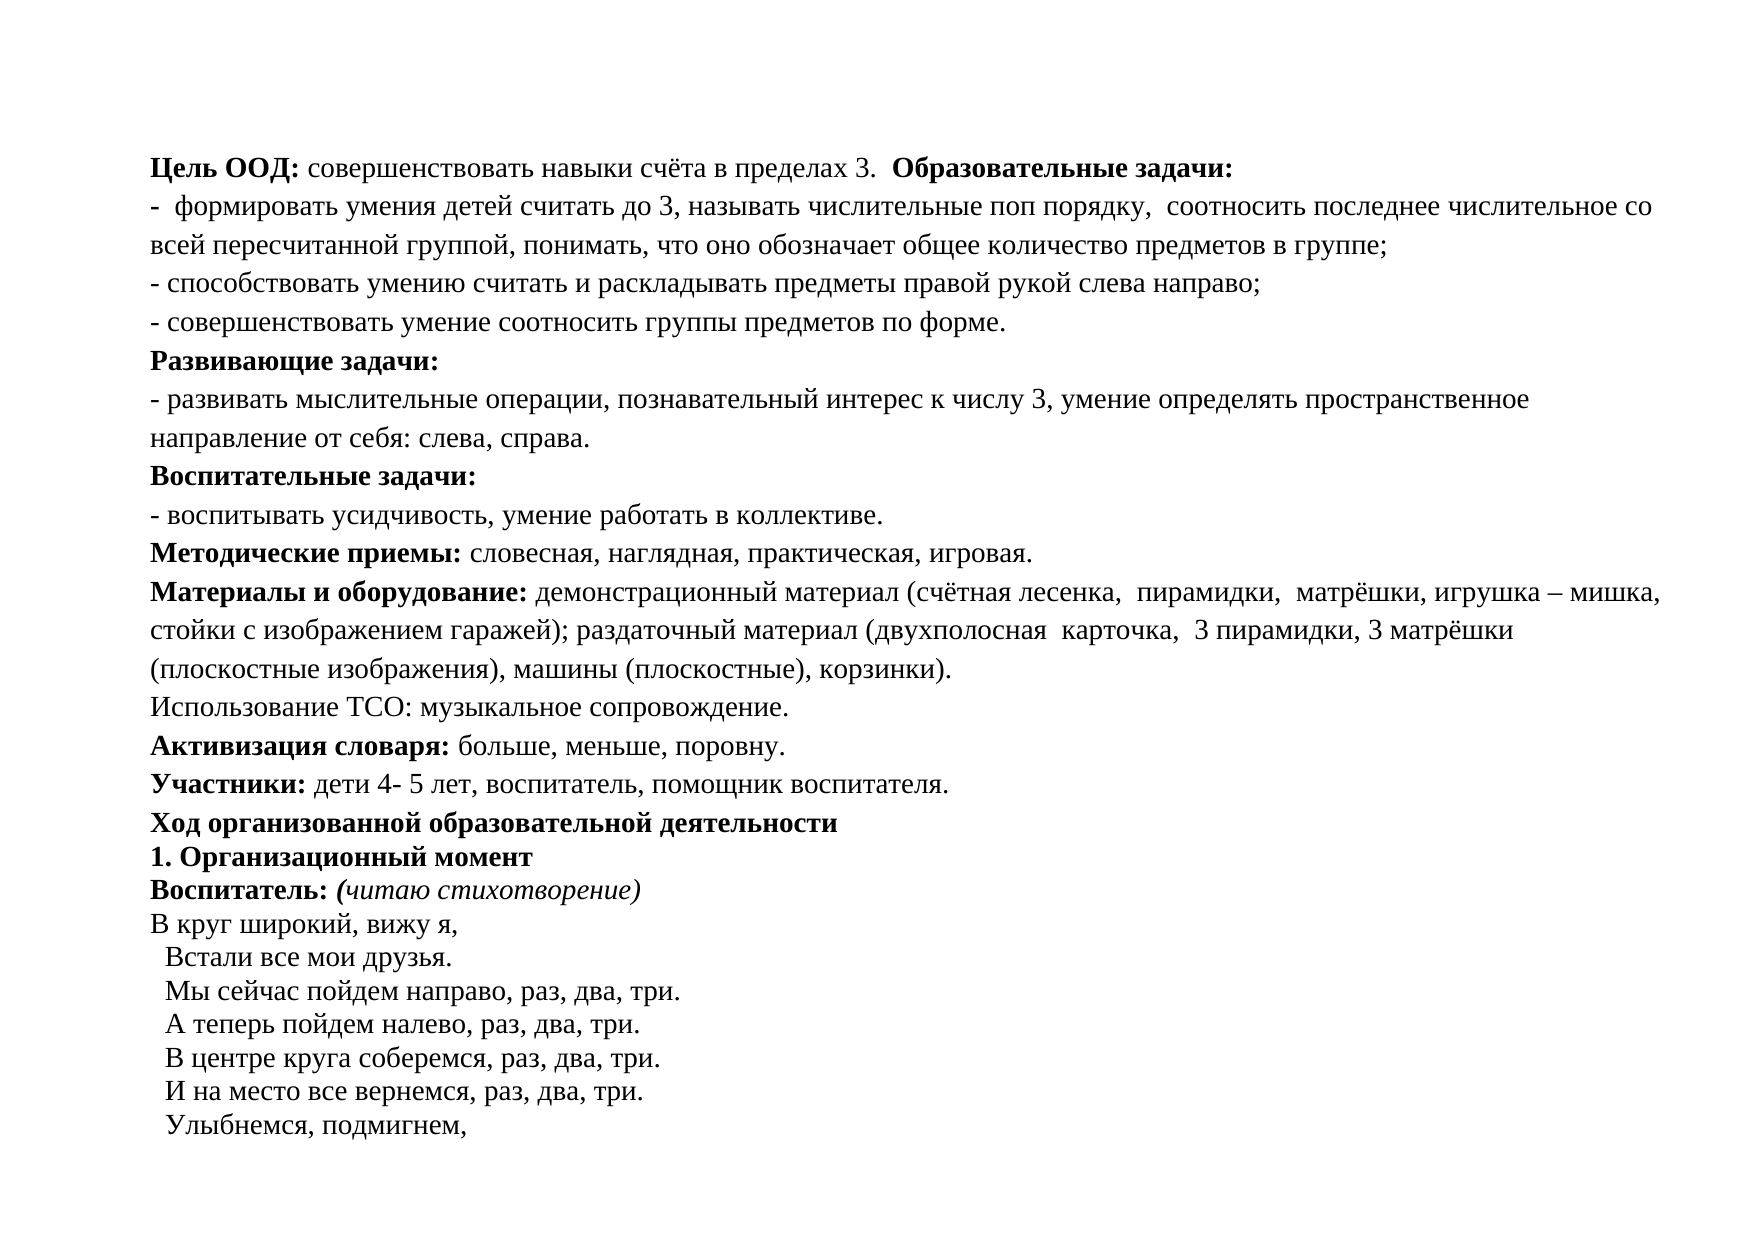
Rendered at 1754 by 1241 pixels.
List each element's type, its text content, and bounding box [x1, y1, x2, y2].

text - способствовать умению считать и раскладывать предметы правой рукой слева направо; [150, 266, 1679, 299]
text Мы сейчас пойдем направо, раз, два, три. [150, 973, 1679, 1006]
text Воспитатель: (читаю стихотворение) [150, 872, 1679, 906]
text Активизация словаря: больше, меньше, поровну. [150, 728, 1679, 762]
text Методические приемы: словесная, наглядная, практическая, игровая. [150, 535, 1679, 569]
text И на место все вернемся, раз, два, три. [150, 1073, 1679, 1107]
text А теперь пойдем налево, раз, два, три. [150, 1006, 1679, 1040]
text Использование ТСО: музыкальное сопровождение. [150, 689, 1679, 723]
text Воспитательные задачи: [150, 458, 1679, 492]
text - воспитывать усидчивость, умение работать в коллективе. [150, 497, 1679, 530]
text Встали все мои друзья. [150, 939, 1679, 973]
text Участники: дети 4- 5 лет, воспитатель, помощник воспитателя. [150, 767, 1679, 800]
text Материалы и оборудование: демонстрационный материал (счётная лесенка, пирамидки, матрёшки, игрушка – мишка, стойки с изображением гаражей); раздаточный материал (двухполосная карточка, 3 пирамидки, 3 матрёшки (плоскостные изображения), машины (плоскостные), корзинки). [150, 574, 1679, 684]
text - развивать мыслительные операции, познавательный интерес к числу 3, умение определять пространственное направление от себя: слева, справа. [150, 381, 1679, 453]
text - формировать умения детей считать до 3, называть числительные поп порядку, соотносить последнее числительное со всей пересчитанной группой, понимать, что оно обозначает общее количество предметов в группе; [150, 188, 1679, 261]
text Цель ООД: совершенствовать навыки счёта в пределах 3. Образовательные задачи: [150, 150, 1679, 183]
text 1. Организационный момент [150, 839, 1679, 872]
text Развивающие задачи: [150, 343, 1679, 376]
text Улыбнемся, подмигнем, [150, 1107, 1679, 1141]
text В круг широкий, вижу я, [150, 906, 1679, 939]
text Ход организованной образовательной деятельности [150, 805, 1679, 839]
text В центре круга соберемся, раз, два, три. [150, 1040, 1679, 1073]
text - совершенствовать умение соотносить группы предметов по форме. [150, 304, 1679, 338]
